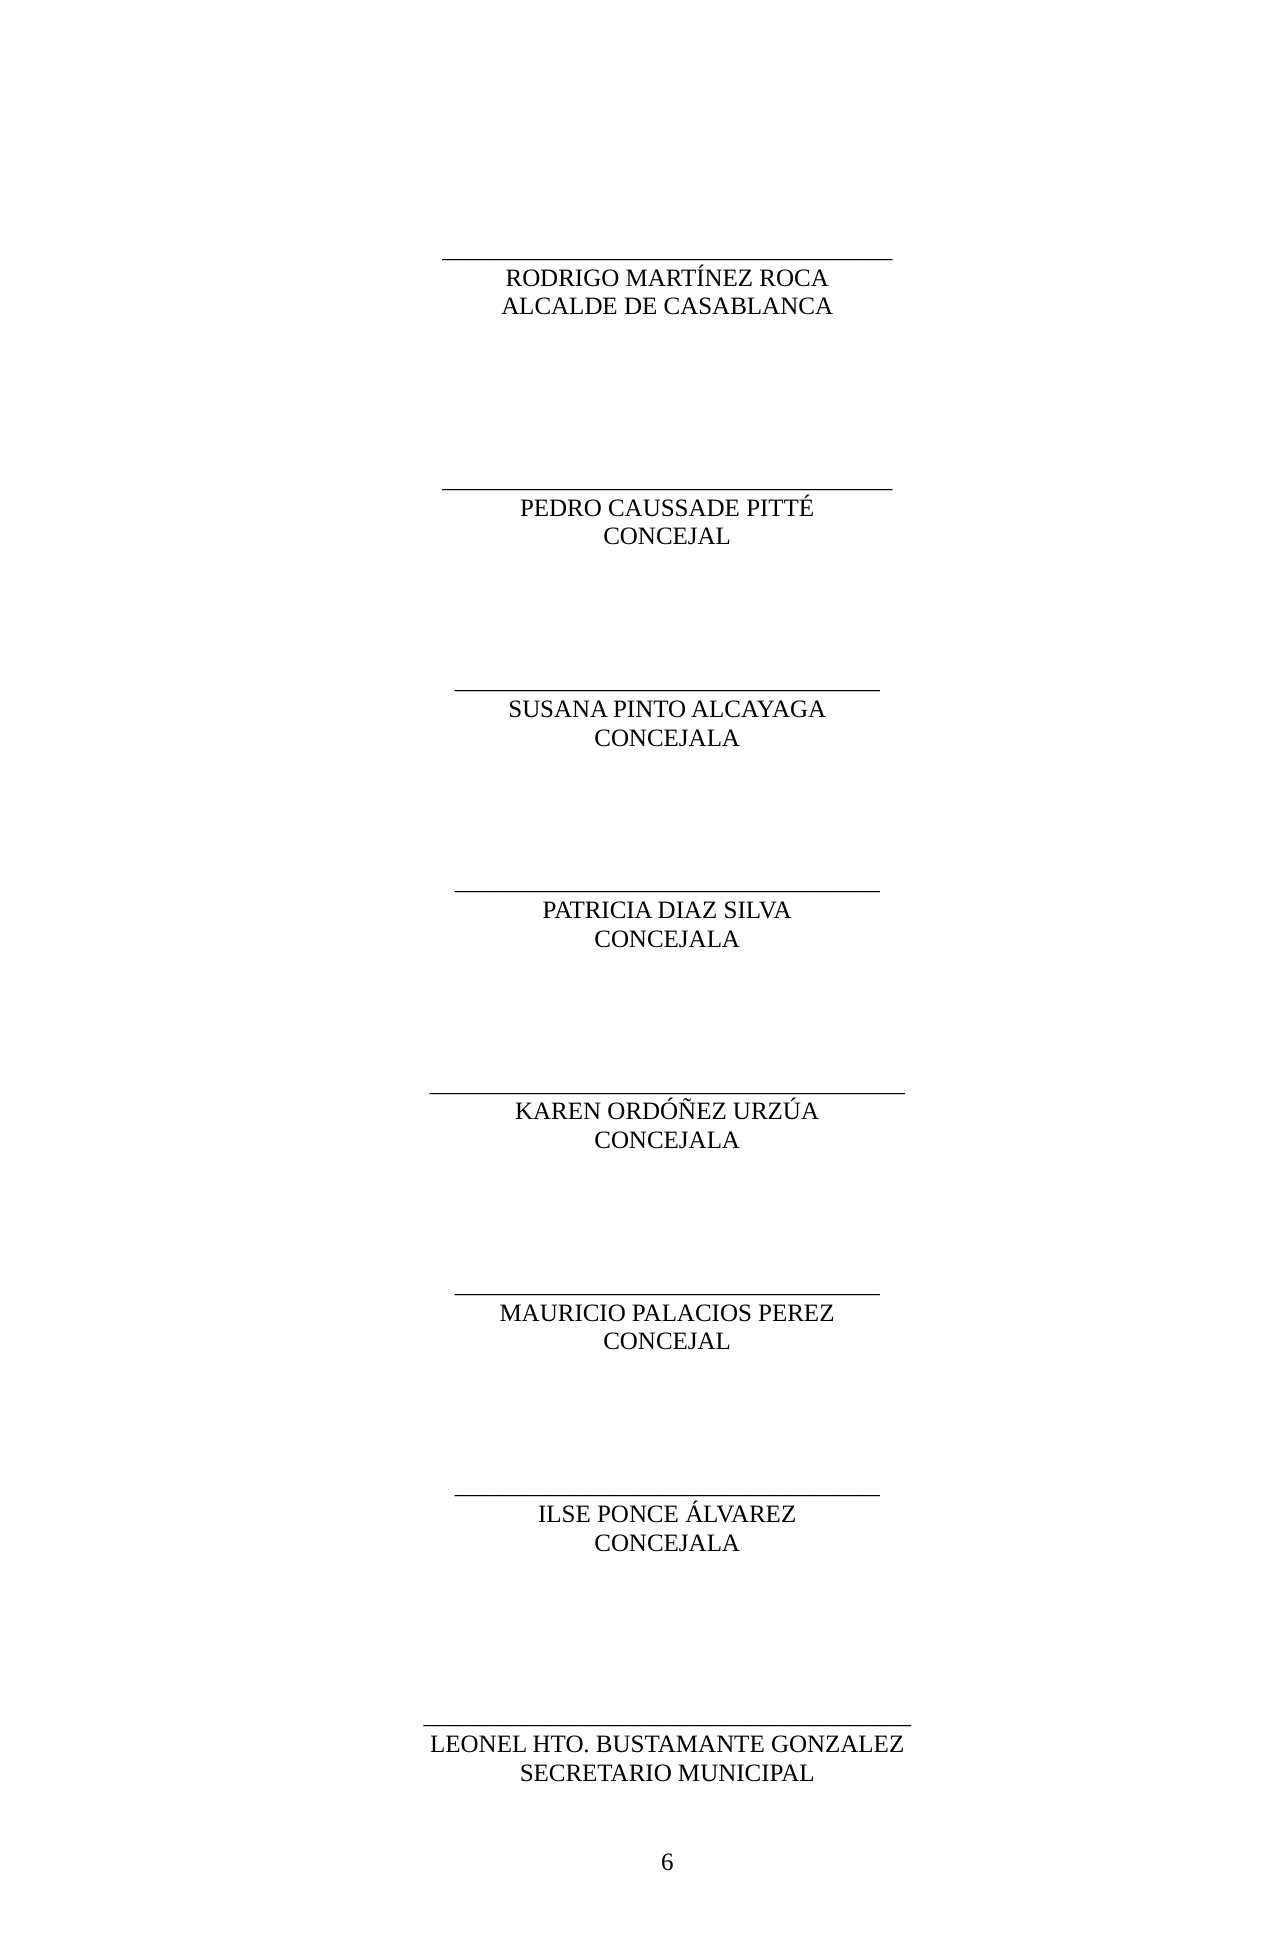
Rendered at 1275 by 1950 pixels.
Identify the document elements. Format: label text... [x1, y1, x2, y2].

text CONCEJALA [207, 1125, 1127, 1154]
text RODRIGO MARTÍNEZ ROCA [207, 263, 1127, 291]
text __________________________________ [207, 1470, 1127, 1499]
text CONCEJALA [207, 1528, 1127, 1556]
text __________________________________ [207, 665, 1127, 694]
text PATRICIA DIAZ SILVA [207, 895, 1127, 924]
text ____________________________________ [207, 464, 1127, 493]
text CONCEJALA [207, 924, 1127, 953]
text ILSE PONCE ÁLVAREZ [207, 1499, 1127, 1528]
text __________________________________ [207, 866, 1127, 895]
text SECRETARIO MUNICIPAL [207, 1758, 1127, 1786]
text _______________________________________ [207, 1700, 1127, 1729]
text LEONEL HTO. BUSTAMANTE GONZALEZ [207, 1729, 1127, 1758]
text CONCEJAL [207, 1326, 1127, 1355]
text ______________________________________ [207, 1068, 1127, 1096]
text SUSANA PINTO ALCAYAGA [207, 694, 1127, 723]
text __________________________________ [207, 1269, 1127, 1298]
text MAURICIO PALACIOS PEREZ [207, 1298, 1127, 1326]
text PEDRO CAUSSADE PITTÉ [207, 493, 1127, 521]
text ____________________________________ [207, 234, 1127, 263]
text ALCALDE DE CASABLANCA [207, 291, 1127, 320]
text CONCEJALA [207, 723, 1127, 751]
text CONCEJAL [207, 521, 1127, 550]
text KAREN ORDÓÑEZ URZÚA [207, 1096, 1127, 1125]
